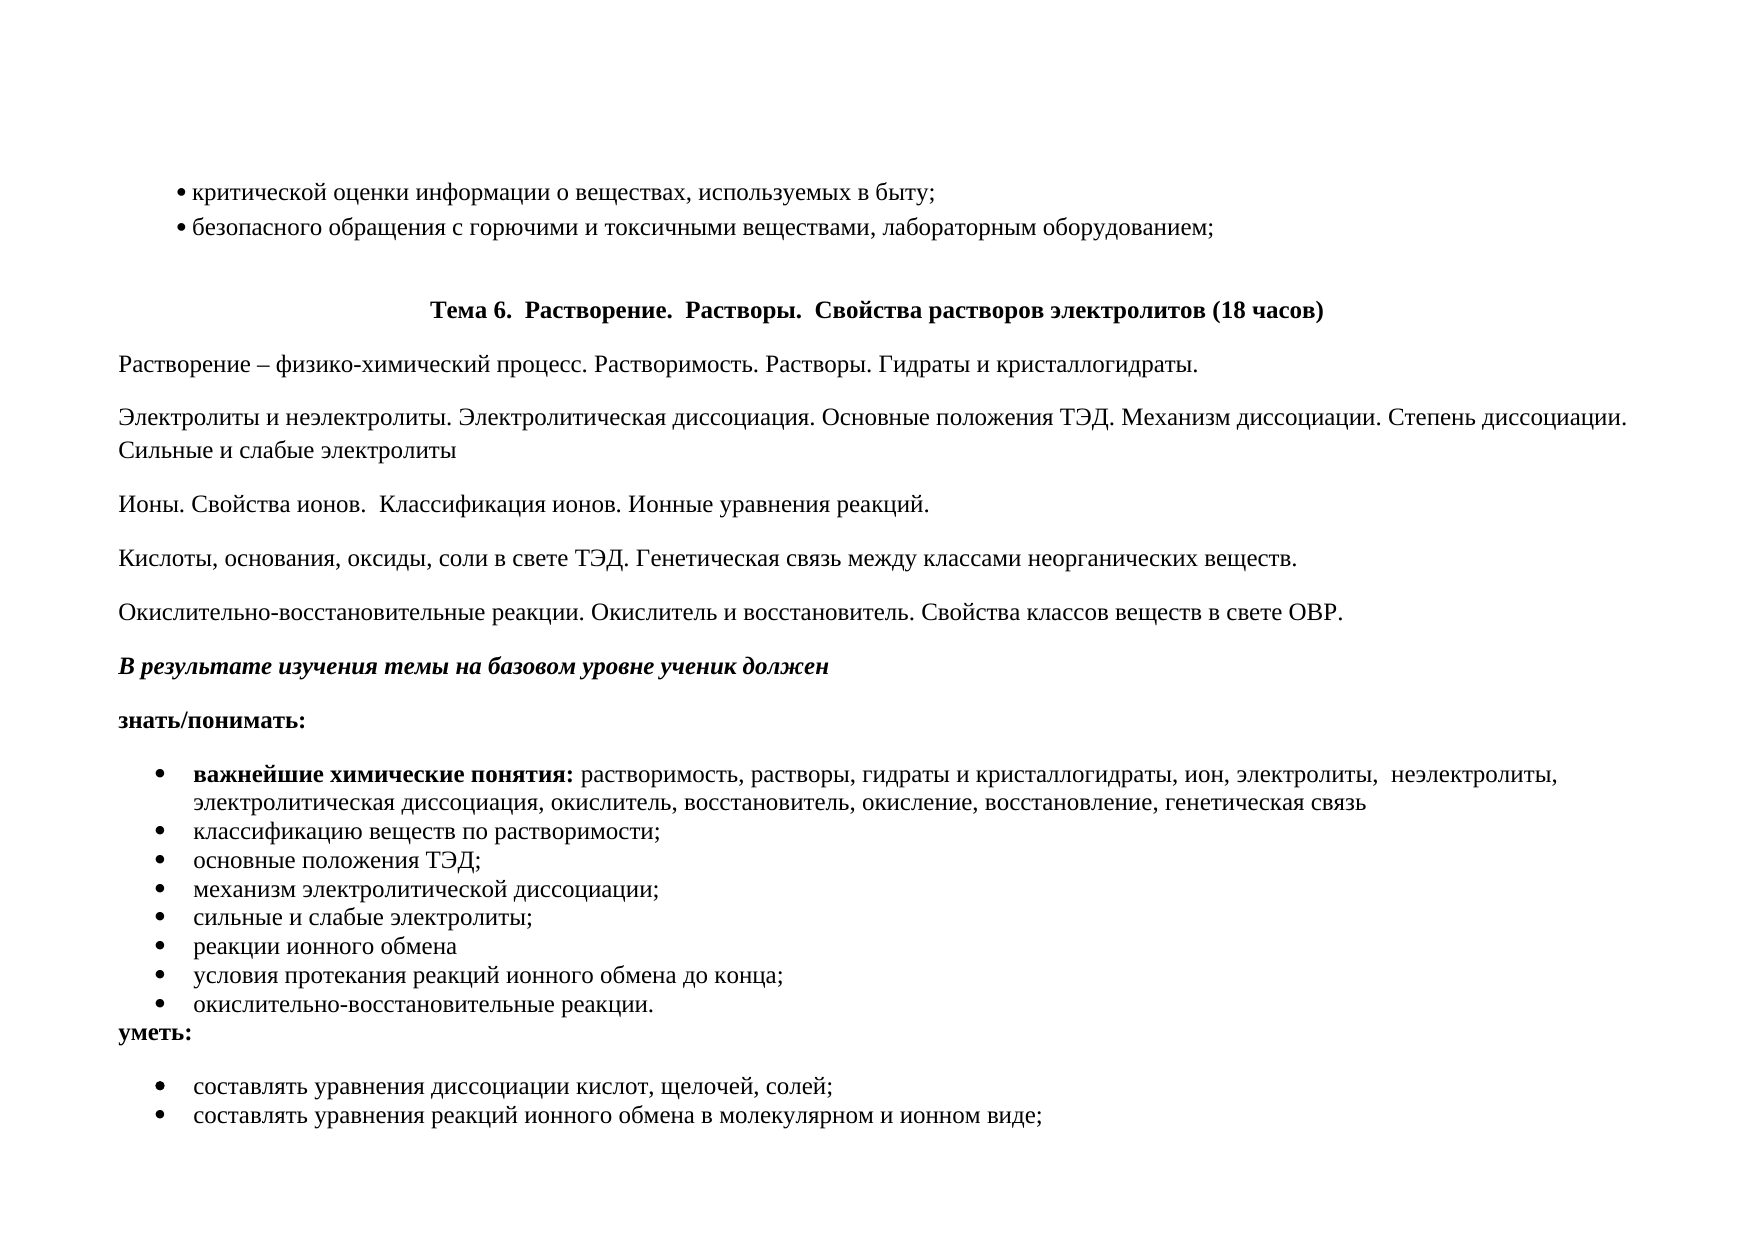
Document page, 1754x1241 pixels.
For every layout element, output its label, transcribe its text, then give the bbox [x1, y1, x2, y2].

list составлять уравнения реакций ионного обмена в молекулярном и ионном виде; [156, 1100, 1636, 1129]
text Кислоты, основания, оксиды, соли в свете ТЭД. Генетическая связь между классами неорганических веществ. [118, 543, 1636, 572]
list составлять уравнения диссоциации кислот, щелочей, солей; [156, 1071, 1636, 1100]
list механизм электролитической диссоциации; [156, 874, 1636, 902]
list важнейшие химические понятия: растворимость, растворы, гидраты и кристаллогидраты, ион, электролиты, неэлектролиты, электролитическая диссоциация, окислитель, восстановитель, окисление, восстановление, генетическая связь [156, 759, 1636, 816]
list реакции ионного обмена [156, 931, 1636, 960]
text В результате изучения темы на базовом уровне ученик должен [118, 651, 1636, 680]
list основные положения ТЭД; [156, 845, 1636, 874]
text знать/понимать: [118, 705, 1636, 733]
text Ионы. Свойства ионов. Классификация ионов. Ионные уравнения реакций. [118, 489, 1636, 518]
list безопасного обращения с горючими и токсичными веществами, лабораторным оборудованием; [118, 212, 1636, 241]
list классификацию веществ по растворимости; [156, 816, 1636, 845]
list сильные и слабые электролиты; [156, 902, 1636, 931]
text Окислительно-восстановительные реакции. Окислитель и восстановитель. Свойства классов веществ в свете ОВР. [118, 597, 1636, 626]
list окислительно-восстановительные реакции. [156, 989, 1636, 1017]
list критической оценки информации о веществах, используемых в быту; [118, 177, 1636, 206]
text Электролиты и неэлектролиты. Электролитическая диссоциация. Основные положения ТЭД. Механизм диссоциации. Степень диссоциации. Сильные и слабые электролиты [118, 402, 1636, 464]
text Тема 6. Растворение. Растворы. Свойства растворов электролитов (18 часов) [118, 295, 1636, 323]
list условия протекания реакций ионного обмена до конца; [156, 960, 1636, 989]
text уметь: [118, 1017, 1636, 1046]
text Растворение – физико-химический процесс. Растворимость. Растворы. Гидраты и кристаллогидраты. [118, 349, 1636, 377]
